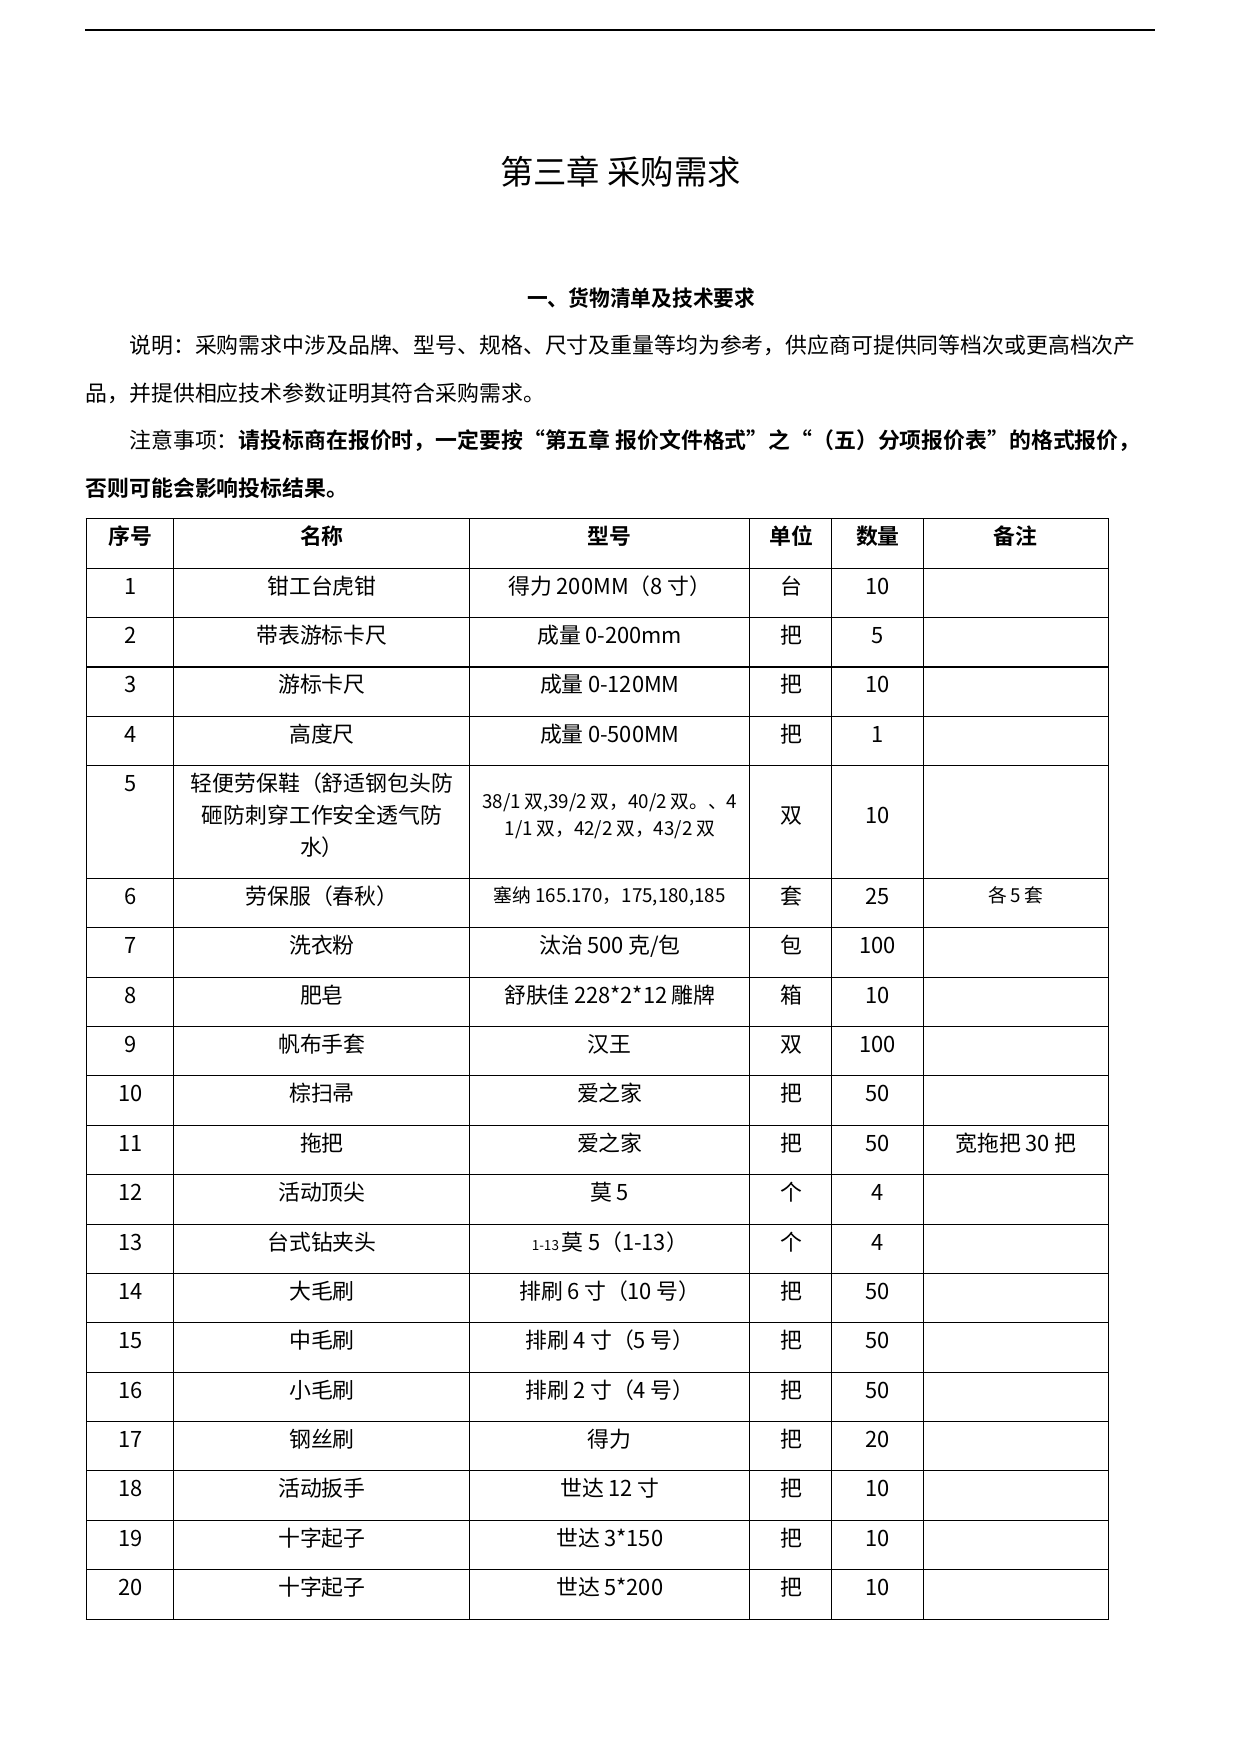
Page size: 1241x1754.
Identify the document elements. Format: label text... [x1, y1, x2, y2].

table_cell 成量0-500MM [470, 717, 749, 765]
table_cell 16 [87, 1373, 173, 1421]
table_cell 19 [87, 1521, 173, 1569]
table_cell 50 [832, 1126, 923, 1174]
table_cell 世达3*150 [470, 1521, 749, 1569]
table_cell 世达12寸 [470, 1471, 749, 1520]
table_cell [924, 1274, 1108, 1322]
table_cell 排刷4寸（5号） [470, 1323, 749, 1372]
table_header 单位 [750, 519, 831, 568]
table_cell 台 [750, 569, 831, 617]
table_cell 十字起子 [174, 1570, 469, 1618]
table_cell 13 [87, 1225, 173, 1273]
table_cell 1-13莫5（1-13） [470, 1225, 749, 1273]
table_cell 带表游标卡尺 [174, 618, 469, 666]
table_cell 棕扫帚 [174, 1076, 469, 1125]
table_header 数量 [832, 519, 923, 568]
table_cell 轻便劳保鞋（舒适钢包头防砸防刺穿工作安全透气防水） [174, 766, 469, 878]
table_cell 100 [832, 928, 923, 977]
table_cell 活动顶尖 [174, 1175, 469, 1223]
table_cell 11 [87, 1126, 173, 1174]
table_cell [924, 1175, 1108, 1223]
table_cell 把 [750, 1570, 831, 1618]
table_cell 肥皂 [174, 978, 469, 1026]
table_cell 把 [750, 1274, 831, 1322]
subtitle 一、货物清单及技术要求 [85, 281, 1155, 312]
table_cell 18 [87, 1471, 173, 1520]
table_cell 包 [750, 928, 831, 977]
table_cell 100 [832, 1027, 923, 1075]
table_cell 50 [832, 1274, 923, 1322]
subtitle 第三章 采购需求 [85, 146, 1155, 194]
text 注意事项：请投标商在报价时，一定要按“第五章 报价文件格式”之“（五）分项报价表”的格式报价，否则可能会影响投标结果。 [85, 423, 1155, 502]
table_cell 50 [832, 1323, 923, 1372]
table_cell [924, 618, 1108, 666]
table_cell 大毛刷 [174, 1274, 469, 1322]
table_cell 38/1双,39/2双，40/2双。、41/1双，42/2双，43/2双 [470, 766, 749, 878]
table_cell 10 [832, 1521, 923, 1569]
table_cell 塞纳165.170，175,180,185 [470, 879, 749, 927]
table_cell [924, 1570, 1108, 1618]
table_cell 1 [832, 717, 923, 765]
table_cell 17 [87, 1422, 173, 1470]
table_cell 20 [87, 1570, 173, 1618]
table_cell 成量0-200mm [470, 618, 749, 666]
table_cell 个 [750, 1175, 831, 1223]
table_header 型号 [470, 519, 749, 568]
table_cell 把 [750, 1521, 831, 1569]
table_cell 把 [750, 618, 831, 666]
table_cell 把 [750, 1422, 831, 1470]
table_cell 把 [750, 1126, 831, 1174]
table_cell 10 [832, 1570, 923, 1618]
table_cell 15 [87, 1323, 173, 1372]
table_cell [924, 717, 1108, 765]
table_cell 钢丝刷 [174, 1422, 469, 1470]
table_cell 25 [832, 879, 923, 927]
table_cell [924, 1422, 1108, 1470]
table_cell 4 [832, 1175, 923, 1223]
text 说明：采购需求中涉及品牌、型号、规格、尺寸及重量等均为参考，供应商可提供同等档次或更高档次产品，并提供相应技术参数证明其符合采购需求。 [85, 328, 1155, 407]
table_cell 套 [750, 879, 831, 927]
table_cell 汰治500克/包 [470, 928, 749, 977]
table_cell [924, 569, 1108, 617]
table_cell 双 [750, 766, 831, 878]
table_cell [924, 978, 1108, 1026]
table_cell 把 [750, 1471, 831, 1520]
table_cell 50 [832, 1373, 923, 1421]
table_cell 2 [87, 618, 173, 666]
table_cell [924, 668, 1108, 716]
table_cell 把 [750, 1373, 831, 1421]
table_cell 成量0-120MM [470, 668, 749, 716]
table_cell 宽拖把30把 [924, 1126, 1108, 1174]
table_cell 台式钻夹头 [174, 1225, 469, 1273]
table_cell 10 [832, 978, 923, 1026]
table_cell 得力200MM（8寸） [470, 569, 749, 617]
table_cell 把 [750, 717, 831, 765]
table_cell 舒肤佳228*2*12雕牌 [470, 978, 749, 1026]
table_cell 双 [750, 1027, 831, 1075]
table_cell [924, 1027, 1108, 1075]
table_cell 4 [87, 717, 173, 765]
table_header 备注 [924, 519, 1108, 568]
table_cell 50 [832, 1076, 923, 1125]
table_cell 7 [87, 928, 173, 977]
table_cell 20 [832, 1422, 923, 1470]
table_cell 10 [832, 1471, 923, 1520]
table_cell 爱之家 [470, 1076, 749, 1125]
table_cell 9 [87, 1027, 173, 1075]
table_cell [924, 766, 1108, 878]
table_cell 1 [87, 569, 173, 617]
table_cell 莫5 [470, 1175, 749, 1223]
table_cell 爱之家 [470, 1126, 749, 1174]
table_cell [924, 1373, 1108, 1421]
table_cell 14 [87, 1274, 173, 1322]
table_cell [924, 1225, 1108, 1273]
table_cell [924, 1471, 1108, 1520]
table_cell 拖把 [174, 1126, 469, 1174]
table_cell 箱 [750, 978, 831, 1026]
table_cell 劳保服（春秋） [174, 879, 469, 927]
table_cell 排刷2寸（4号） [470, 1373, 749, 1421]
table_cell 十字起子 [174, 1521, 469, 1569]
table_cell 10 [87, 1076, 173, 1125]
table_cell [924, 1521, 1108, 1569]
table_cell 6 [87, 879, 173, 927]
table_cell 帆布手套 [174, 1027, 469, 1075]
table_cell 8 [87, 978, 173, 1026]
table_cell 中毛刷 [174, 1323, 469, 1372]
table_cell 得力 [470, 1422, 749, 1470]
table_cell 钳工台虎钳 [174, 569, 469, 617]
table_cell 5 [832, 618, 923, 666]
table_cell [924, 1323, 1108, 1372]
table_cell 高度尺 [174, 717, 469, 765]
table_cell [924, 1076, 1108, 1125]
table_cell 活动扳手 [174, 1471, 469, 1520]
table_cell 汉王 [470, 1027, 749, 1075]
table_cell 12 [87, 1175, 173, 1223]
table_cell 10 [832, 668, 923, 716]
table_cell 4 [832, 1225, 923, 1273]
table_cell 各5套 [924, 879, 1108, 927]
table_header 序号 [87, 519, 173, 568]
table_cell 10 [832, 569, 923, 617]
table_cell 把 [750, 668, 831, 716]
table_cell 把 [750, 1323, 831, 1372]
table_cell 5 [87, 766, 173, 878]
table_cell [924, 928, 1108, 977]
table_cell 10 [832, 766, 923, 878]
table_cell 洗衣粉 [174, 928, 469, 977]
table_cell 3 [87, 668, 173, 716]
table_cell 把 [750, 1076, 831, 1125]
table_cell 游标卡尺 [174, 668, 469, 716]
table_cell 个 [750, 1225, 831, 1273]
table_header 名称 [174, 519, 469, 568]
table_cell 小毛刷 [174, 1373, 469, 1421]
table_cell 排刷6寸（10号） [470, 1274, 749, 1322]
table_cell 世达5*200 [470, 1570, 749, 1618]
